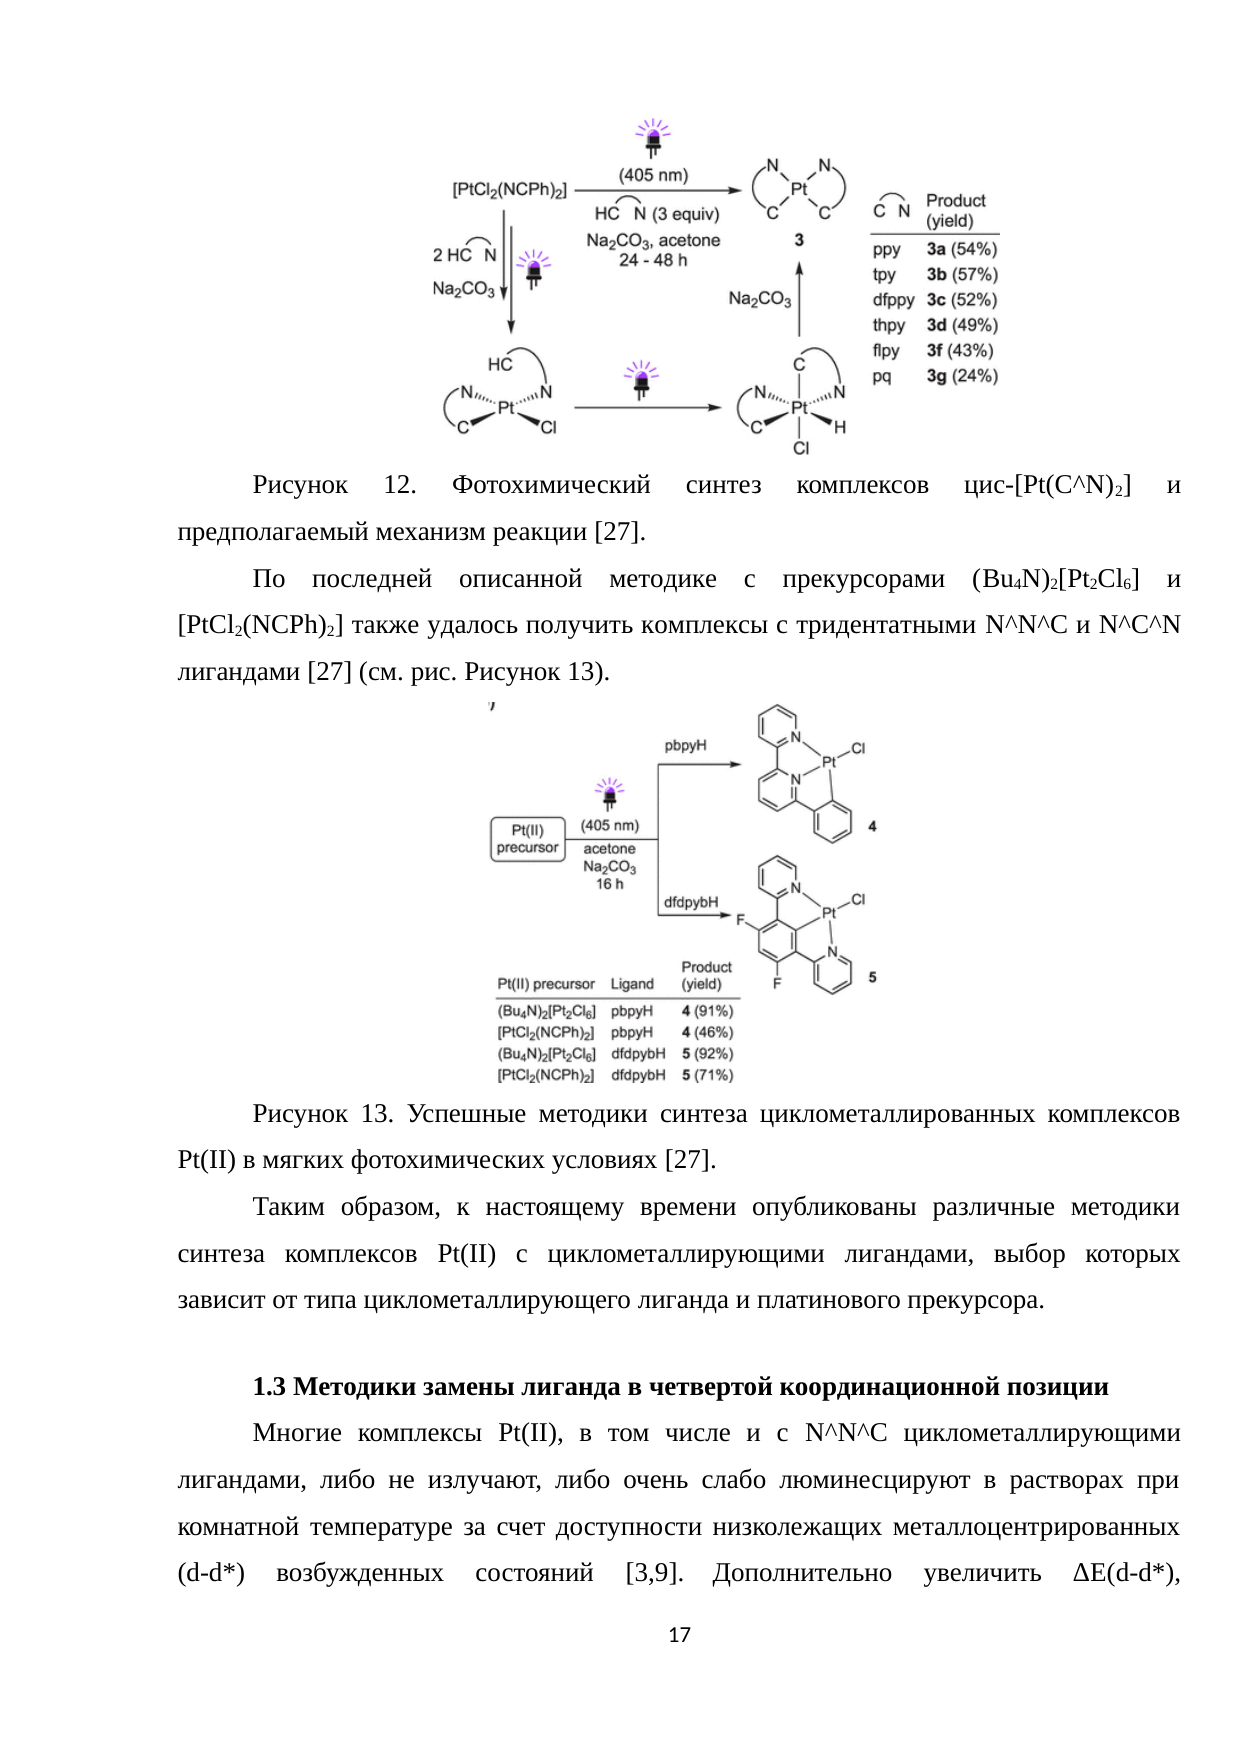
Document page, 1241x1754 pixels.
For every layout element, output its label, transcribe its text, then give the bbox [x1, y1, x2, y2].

subtitle 1.3 Методики замены лиганда в четвертой координационной позиции [177, 1369, 1181, 1401]
text Рисунок 13. Успешные методики синтеза циклометаллированных комплексов Pt(II) в мягких фотохимических условиях . [177, 1097, 1181, 1174]
text По последней описанной методике с прекурсорами (Bu4N)2[Pt2Cl6] и [PtCl2(NCPh)2] также удалось получить комплексы с тридентатными N^N^C и N^C^N лигандами (см. рис. 13). [177, 562, 1181, 686]
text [177, 1416, 1181, 1587]
picture [488, 702, 945, 1083]
picture [433, 118, 1000, 455]
text Рисунок 12. Фотохимический синтез комплексов цис-[Pt(C^N)2] и предполагаемый механизм реакции . [177, 469, 1181, 546]
text Таким образом, к настоящему времени опубликованы различные методики синтеза комплексов Pt(II) с циклометаллирующими лигандами, выбор которых зависит от типа циклометаллирующего лиганда и платинового прекурсора. [177, 1190, 1181, 1314]
